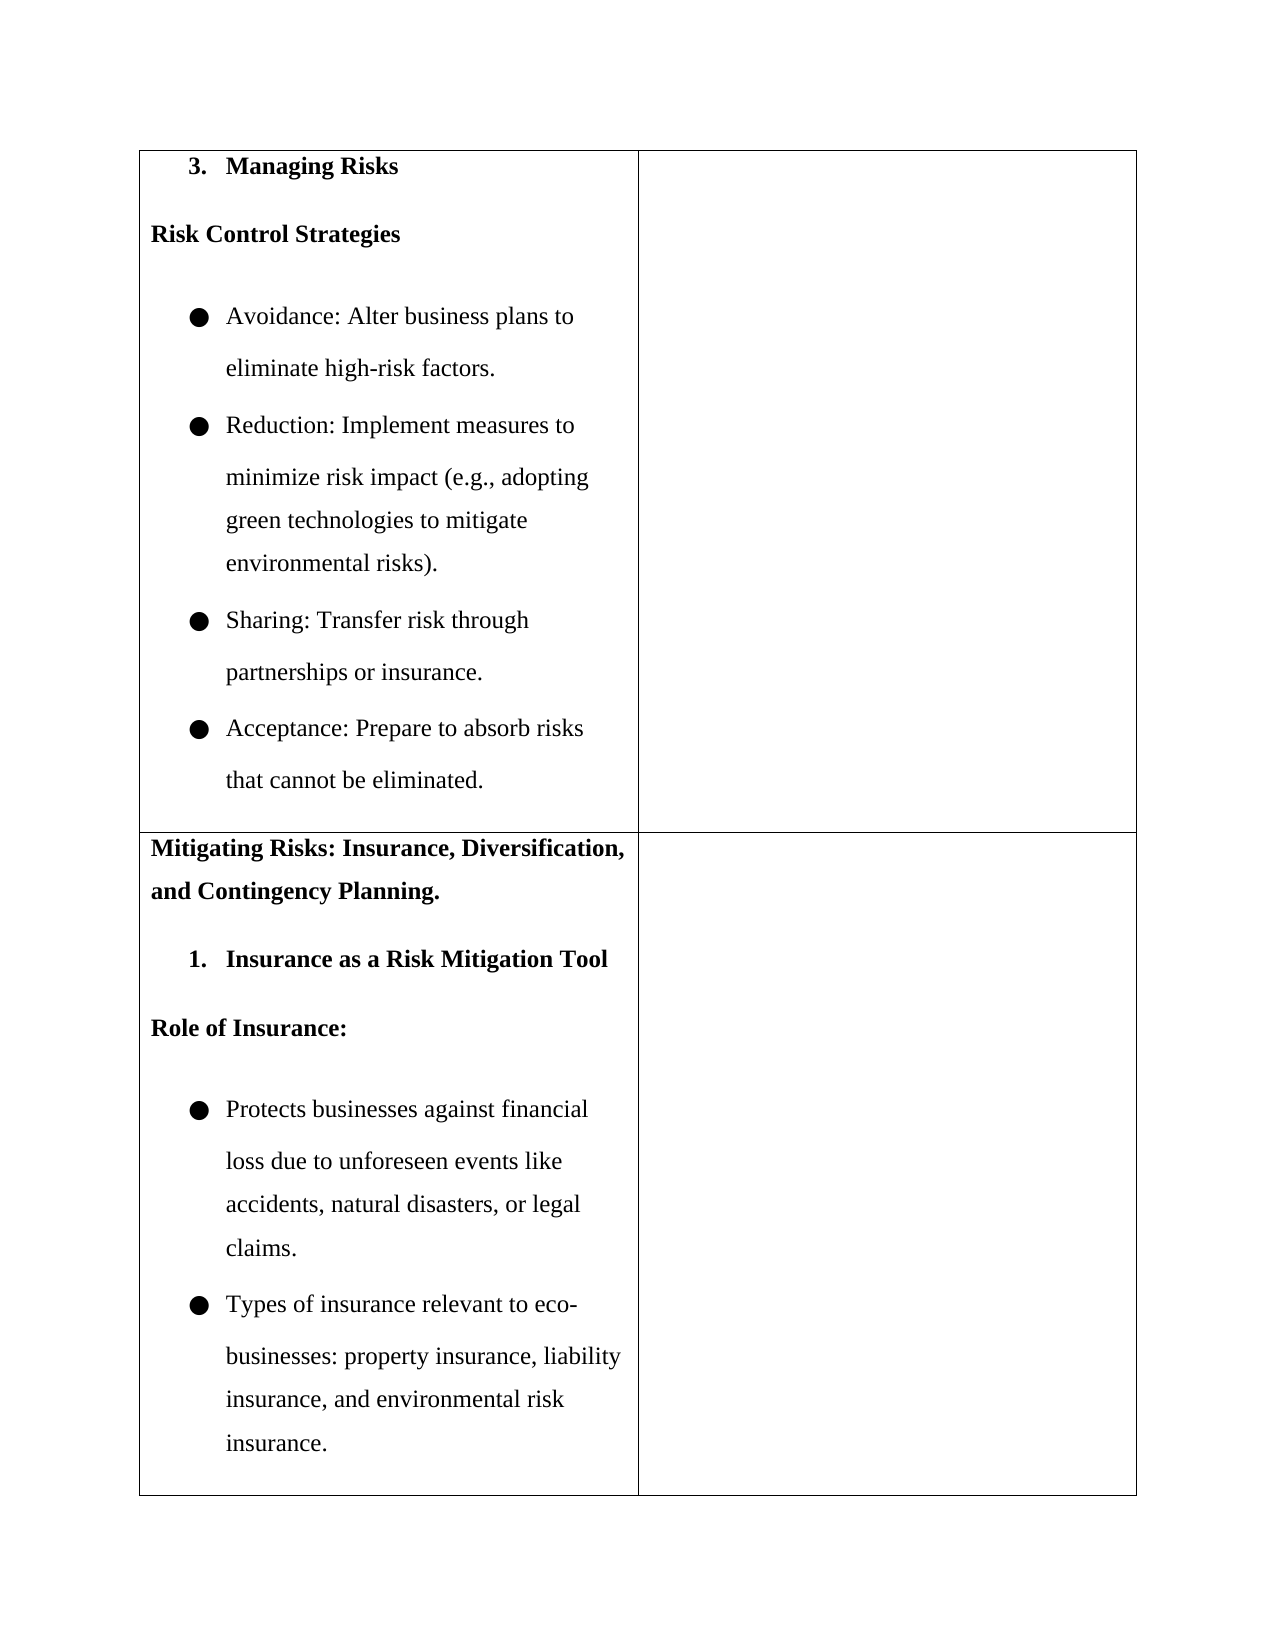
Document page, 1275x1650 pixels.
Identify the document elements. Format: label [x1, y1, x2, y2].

table_cell [140, 151, 638, 832]
table_cell [140, 833, 638, 1494]
table_cell [639, 833, 1136, 1494]
table_cell [639, 151, 1136, 832]
